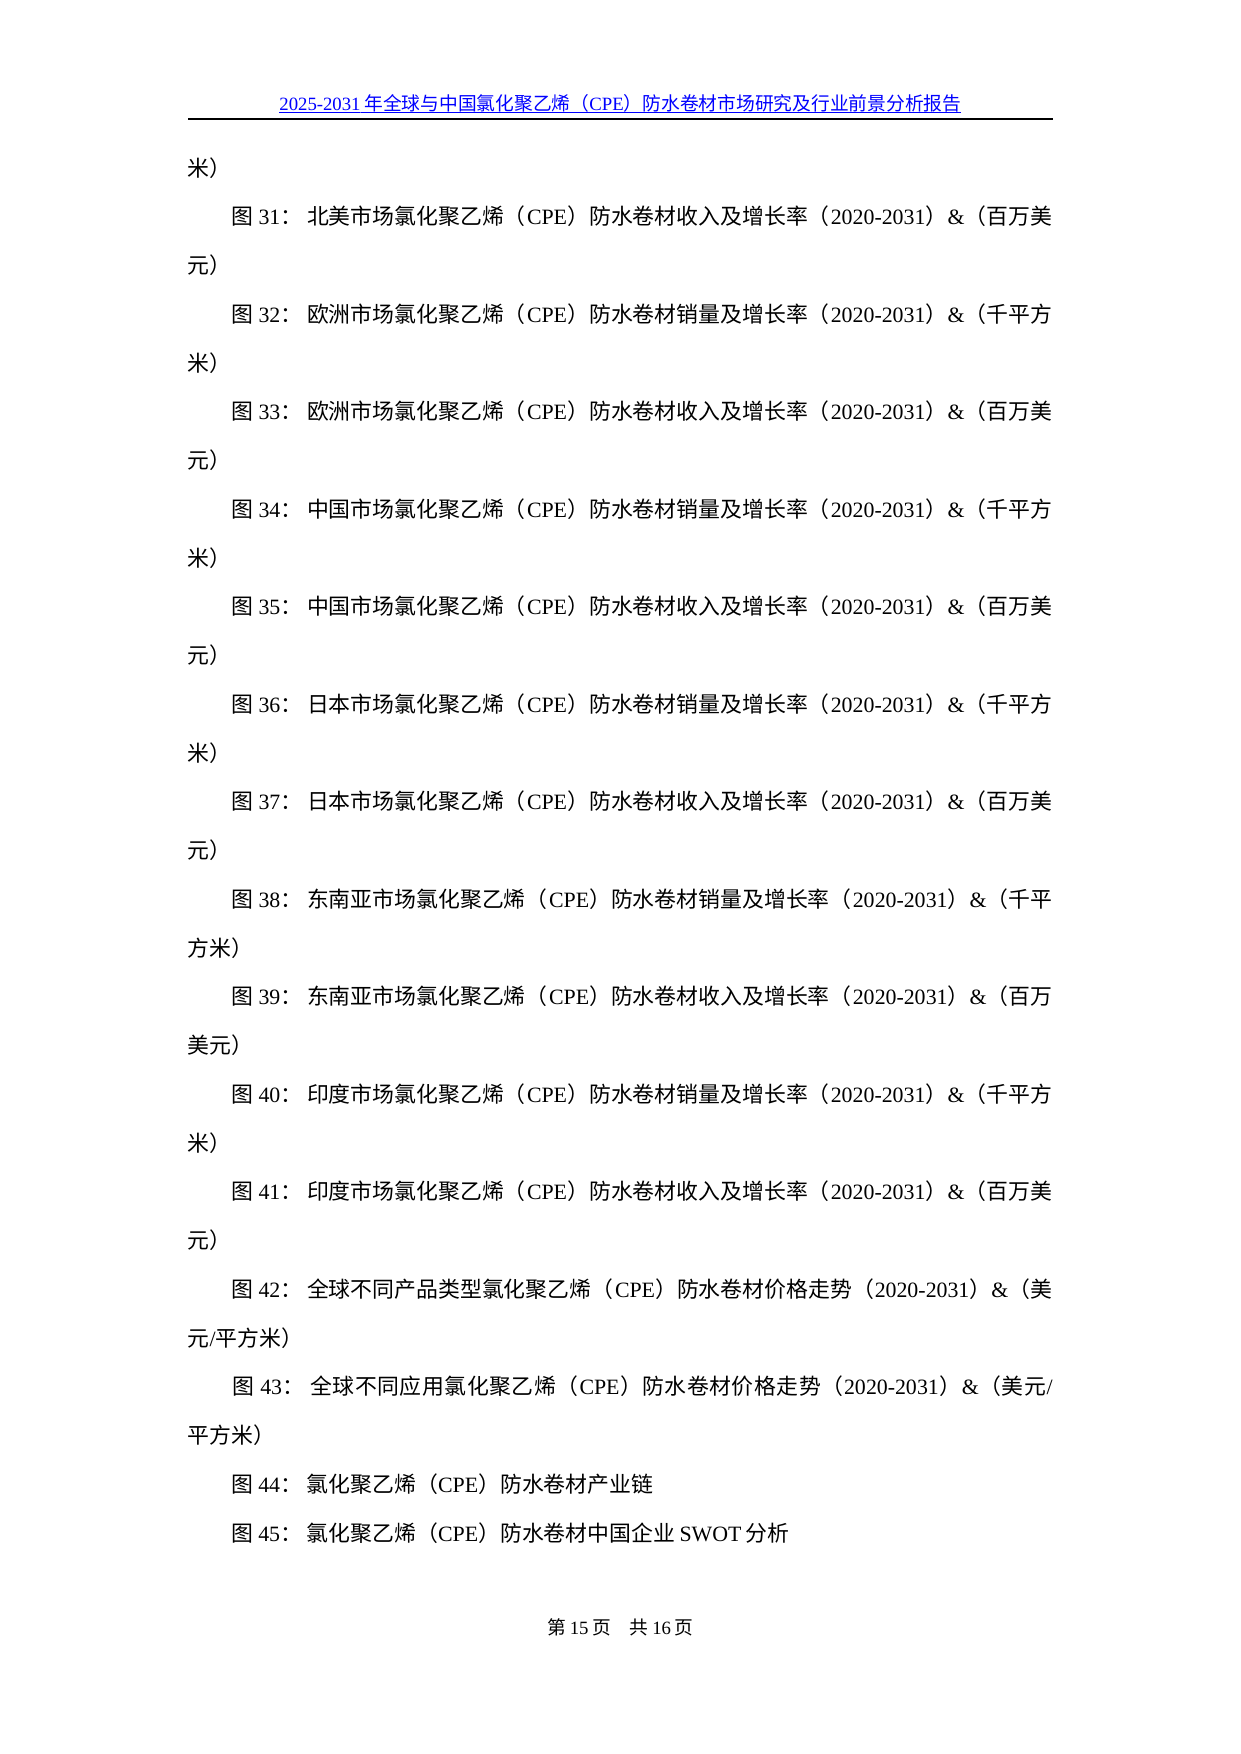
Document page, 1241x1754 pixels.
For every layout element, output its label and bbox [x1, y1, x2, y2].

text [187, 150, 1053, 1548]
